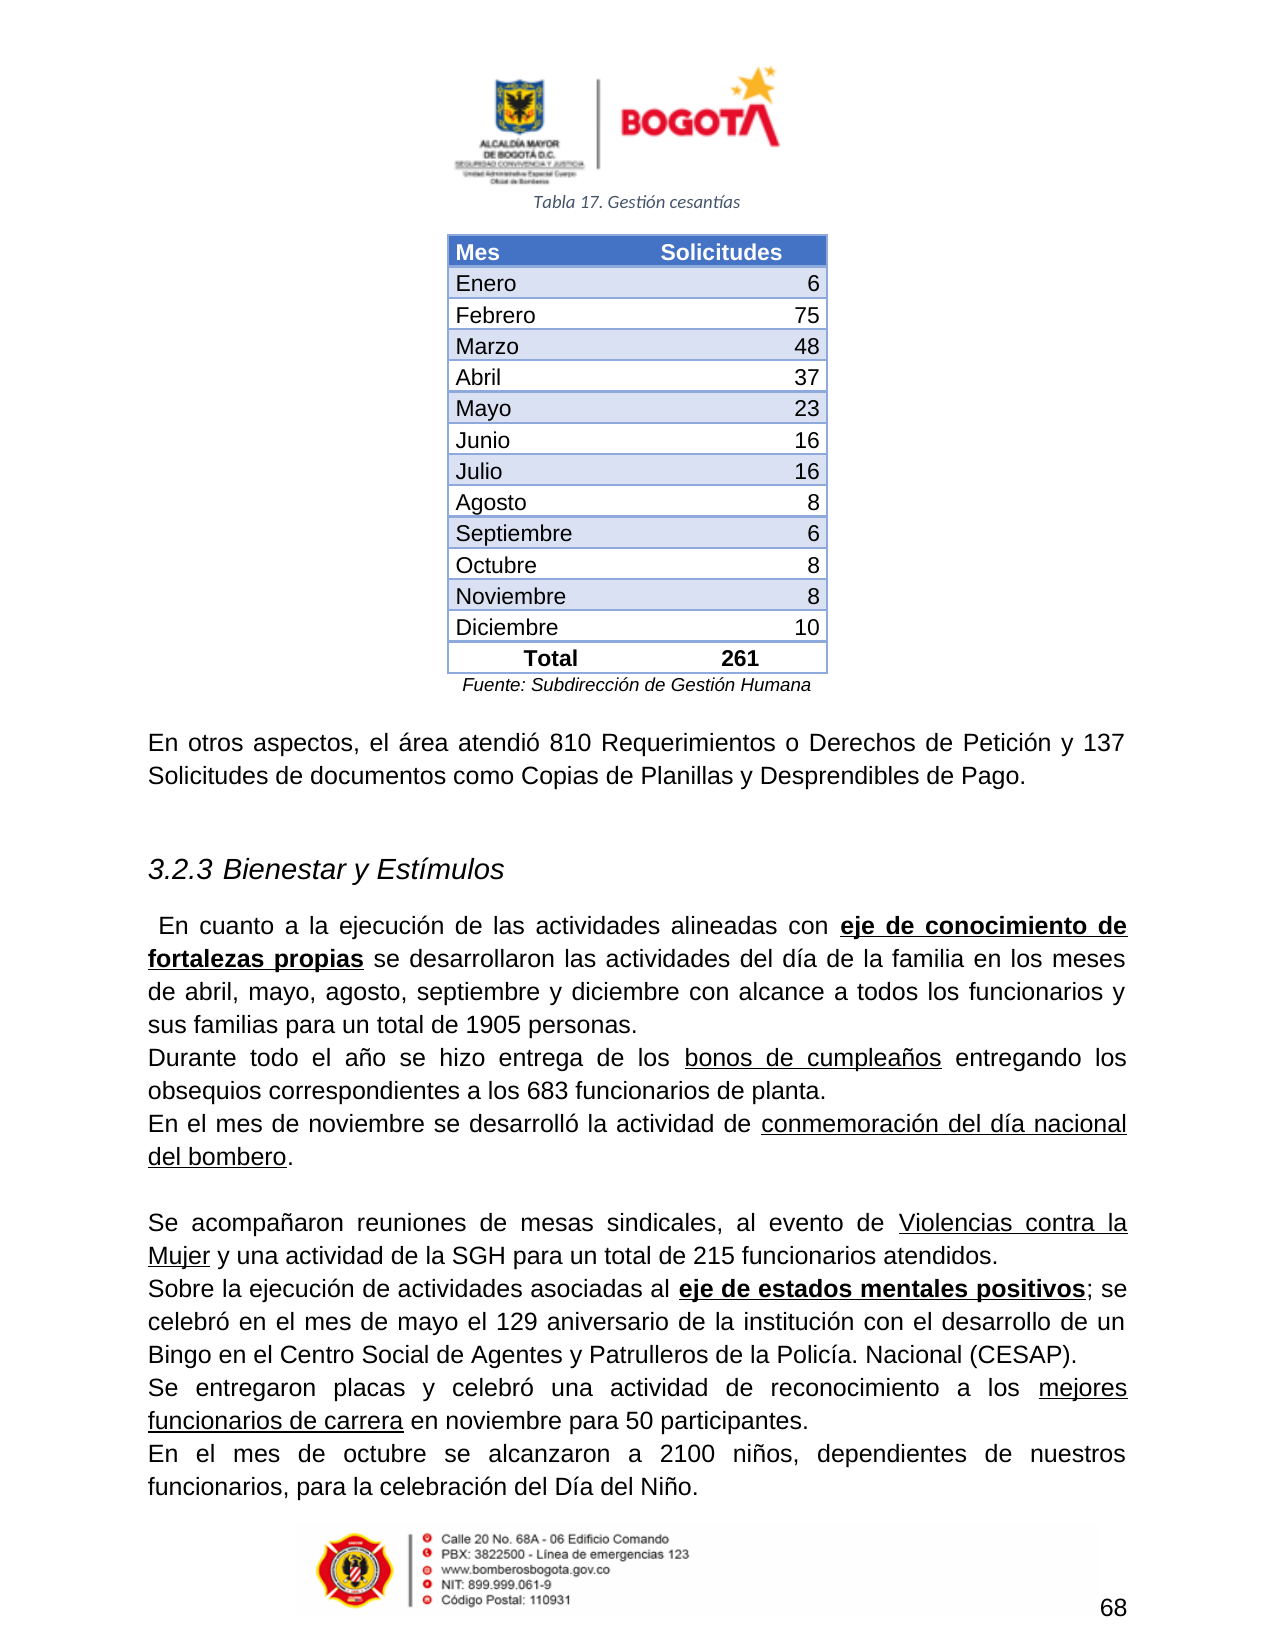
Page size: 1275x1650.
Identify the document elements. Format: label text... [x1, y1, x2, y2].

table_header Mes [449, 236, 653, 265]
table_cell 8 [653, 549, 826, 578]
table_header Solicitudes [653, 236, 826, 265]
table_cell Junio [449, 424, 653, 453]
picture [296, 1523, 1100, 1617]
text Durante todo el año se hizo entrega de los bonos de cumpleaños entregando los obsequios correspondientes a los 683 funcionarios de planta. [148, 1043, 1127, 1105]
table_cell Octubre [449, 549, 653, 578]
table_cell Abril [449, 361, 653, 390]
table_cell Diciembre [449, 611, 653, 640]
table_cell Enero [449, 268, 653, 297]
text En otros aspectos, el área atendió 810 Requerimientos o Derechos de Petición y 137 Solicitudes de documentos como Copias de Planillas y Desprendibles de Pago. [148, 728, 1127, 790]
table_cell 6 [653, 268, 826, 297]
table_cell 75 [653, 299, 826, 328]
text Fuente: Subdirección de Gestión Humana [148, 674, 1127, 695]
table_cell 37 [653, 361, 826, 390]
table_cell 8 [653, 580, 826, 609]
table_cell Marzo [449, 330, 653, 359]
table_cell Septiembre [449, 518, 653, 547]
table_cell 8 [653, 486, 826, 515]
table_cell 16 [653, 455, 826, 484]
table_cell 16 [653, 424, 826, 453]
table_cell Total [449, 643, 653, 672]
table_cell 23 [653, 393, 826, 422]
table_cell Julio [449, 455, 653, 484]
text En el mes de octubre se alcanzaron a 2100 niños, dependientes de nuestros funcionarios, para la celebración del Día del Niño. [148, 1439, 1127, 1501]
table_cell Noviembre [449, 580, 653, 609]
text Se entregaron placas y celebró una actividad de reconocimiento a los mejores funcionarios de carrera en noviembre para 50 participantes. [148, 1373, 1127, 1435]
subtitle Bienestar y Estímulos [148, 852, 1127, 886]
table_cell 261 [653, 643, 826, 672]
text En cuanto a la ejecución de las actividades alineadas con eje de conocimiento de fortalezas propias se desarrollaron las actividades del día de la familia en los meses de abril, mayo, agosto, septiembre y diciembre con alcance a todos los funcionarios y sus familias para un total de 1905 personas. [148, 911, 1127, 1039]
picture [431, 46, 785, 191]
table_cell 6 [653, 518, 826, 547]
table_cell Mayo [449, 393, 653, 422]
text Sobre la ejecución de actividades asociadas al eje de estados mentales positivos; se celebró en el mes de mayo el 129 aniversario de la institución con el desarrollo de un Bingo en el Centro Social de Agentes y Patrulleros de la Policía. Nacional (CESAP). [148, 1274, 1127, 1369]
table_cell 10 [653, 611, 826, 640]
table_cell 48 [653, 330, 826, 359]
text Se acompañaron reuniones de mesas sindicales, al evento de Violencias contra la Mujer y una actividad de la SGH para un total de 215 funcionarios atendidos. [148, 1208, 1127, 1270]
text En el mes de noviembre se desarrolló la actividad de conmemoración del día nacional del bombero. [148, 1109, 1127, 1171]
table_cell Agosto [449, 486, 653, 515]
table_cell Febrero [449, 299, 653, 328]
